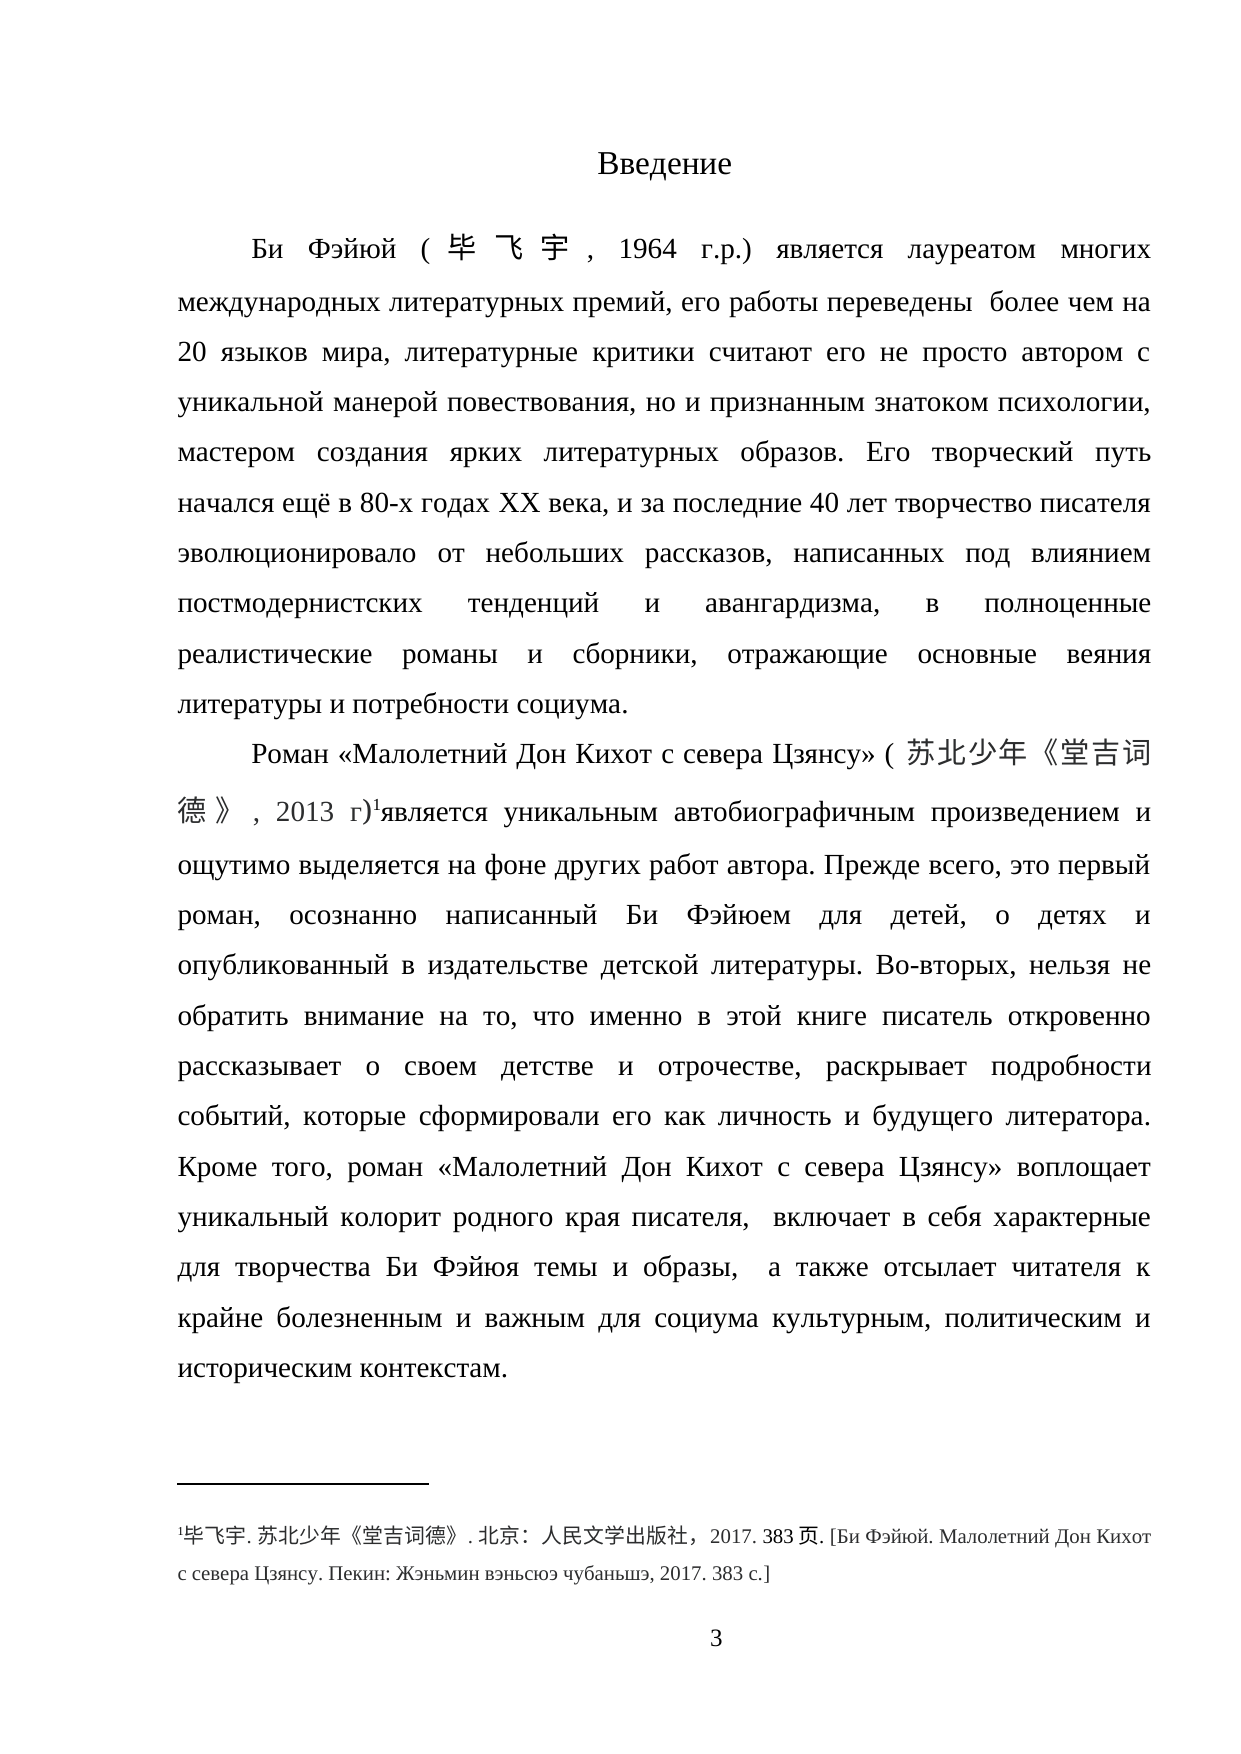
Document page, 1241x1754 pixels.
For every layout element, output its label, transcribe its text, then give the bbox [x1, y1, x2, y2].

subtitle Введение [177, 143, 1152, 181]
text Роман «Малолетний Дон Кихот с севера Цзянсу» ( 苏北少年《堂吉词德》, 2013 г)является уникальным автобиографичным произведением и ощутимо выделяется на фоне других работ автора. Прежде всего, это первый роман, осознанно написанный Би Фэйюем для детей, о детях и опубликованный в издательстве детской литературы. Во-вторых, нельзя не обратить внимание на то, что именно в этой книге писатель откровенно рассказывает о своем детстве и отрочестве, раскрывает подробности событий, которые сформировали его как личность и будущего литератора. Кроме того, роман «Малолетний Дон Кихот с севера Цзянсу» воплощает уникальный колорит родного края писателя, включает в себя характерные для творчества Би Фэйюя темы и образы, а также отсылает читателя к крайне болезненным и важным для социума культурным, политическим и историческим контекстам. [177, 736, 1152, 1383]
text Би Фэйюй (毕飞宇, 1964 г.р.) является лауреатом многих международных литературных премий, его работы переведены более чем на 20 языков мира, литературные критики считают его не просто автором с уникальной манерой повествования, но и признанным знатоком психологии, мастером создания ярких литературных образов. Его творческий путь начался ещё в 80-х годах XX века, и за последние 40 лет творчество писателя эволюционировало от небольших рассказов, написанных под влиянием постмодернистских тенденций и авангардизма, в полноценные реалистические романы и сборники, отражающие основные веяния литературы и потребности социума. [177, 224, 1152, 720]
